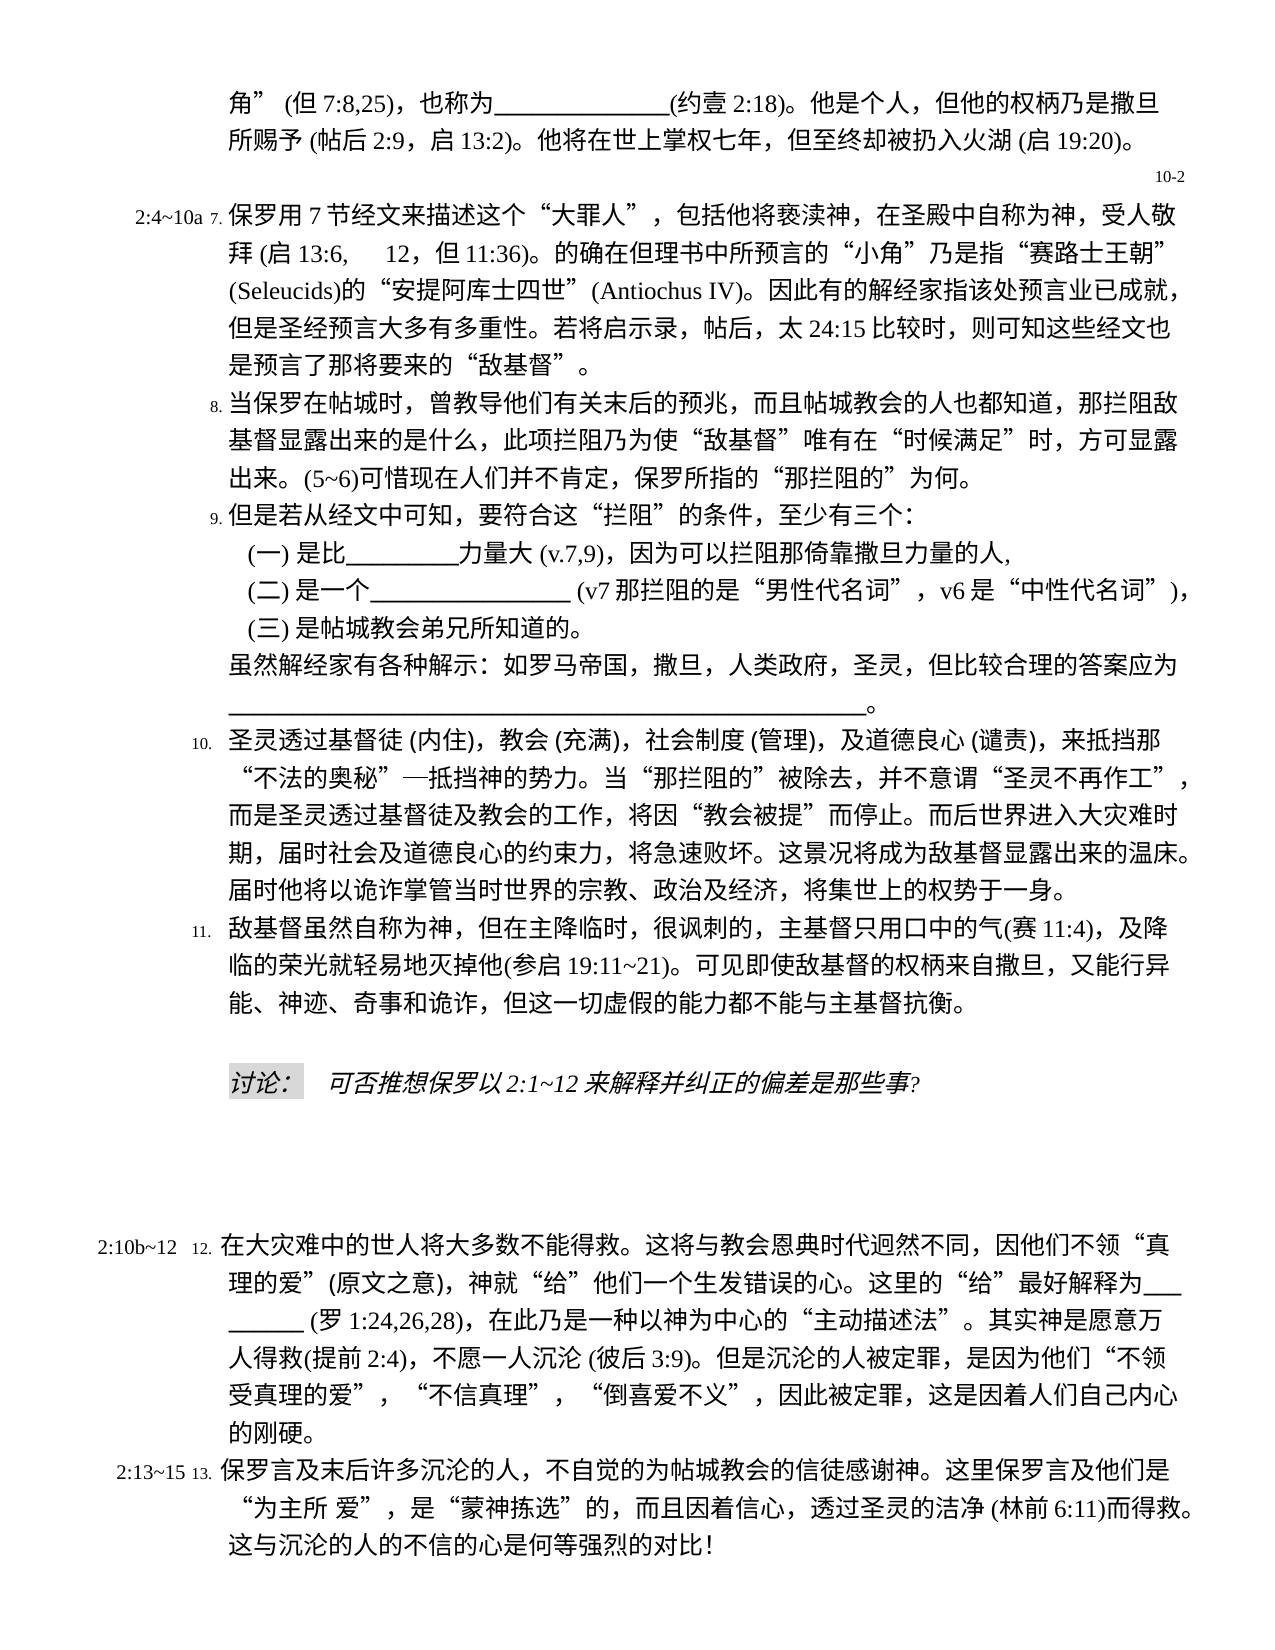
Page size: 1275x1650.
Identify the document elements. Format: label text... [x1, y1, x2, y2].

text (三) 是帖城教会弟兄所知道的。 [247, 607, 1185, 645]
text 8. 当保罗在帖城时，曾教导他们有关末后的预兆，而且帖城教会的人也都知道，那拦阻敌基督显露出来的是什么，此项拦阻乃为使“敌基督”唯有在“时候满足”时，方可显露出来。(5~6)可惜现在人们并不肯定，保罗所指的“那拦阻的”为何。 [135, 382, 1185, 495]
text 9. 但是若从经文中可知，要符合这“拦阻”的条件，至少有三个： [135, 495, 1185, 532]
text (二) 是一个________________ (v7那拦阻的是“男性代名词”，v6是“中性代名词”)， [247, 570, 1185, 607]
text 10. 圣灵透过基督徒 (内住)，教会 (充满)，社会制度 (管理)，及道德良心 (谴责)，来抵挡那“不法的奥秘”─抵挡神的势力。当“那拦阻的”被除去，并不意谓“圣灵不再作工”，而是圣灵透过基督徒及教会的工作，将因“教会被提”而停止。而后世界进入大灾难时期，届时社会及道德良心的约束力，将急速败坏。这景况将成为敌基督显露出来的温床。届时他将以诡诈掌管当时世界的宗教、政治及经济，将集世上的权势于一身。 [191, 720, 1185, 907]
text 2:10b~12 12. 在大灾难中的世人将大多数不能得救。这将与教会恩典时代迥然不同，因他们不领“真理的爱”(原文之意)，神就“给”他们一个生发错误的心。这里的“给”最好解释为_________ (罗1:24,26,28)，在此乃是一种以神为中心的“主动描述法”。其实神是愿意万人得救(提前2:4)，不愿一人沉沦 (彼后3:9)。但是沉沦的人被定罪，是因为他们“不领受真理的爱”，“不信真理”，“倒喜爱不义”，因此被定罪，这是因着人们自己内心的刚硬。 [97, 1225, 1185, 1450]
list 是比_________力量大 (v.7,9)，因为可以拦阻那倚靠撒旦力量的人, [247, 532, 1185, 570]
text 2:13~15 13. 保罗言及末后许多沉沦的人，不自觉的为帖城教会的信徒感谢神。这里保罗言及他们是“为主所 爱”，是“蒙神拣选”的，而且因着信心，透过圣灵的洁净 (林前6:11)而得救。这与沉沦的人的不信的心是何等强烈的对比！ [116, 1450, 1185, 1563]
text 虽然解经家有各种解示：如罗马帝国，撒旦，人类政府，圣灵，但比较合理的答案应为 ___________________________________________________。 [229, 645, 1185, 720]
text 2:4~10a 7. 保罗用7节经文来描述这个“大罪人”，包括他将亵渎神，在圣殿中自称为神，受人敬拜 (启13:6, 12，但11:36)。的确在但理书中所预言的“小角”乃是指“赛路士王朝”(Seleucids)的“安提阿库士四世”(Antiochus IV)。因此有的解经家指该处预言业已成就，但是圣经预言大多有多重性。若将启示录，帖后，太24:15比较时，则可知这些经文也是预言了那将要来的“敌基督”。 [135, 195, 1185, 382]
text 10-2 [135, 157, 1185, 195]
text 11. 敌基督虽然自称为神，但在主降临时，很讽刺的，主基督只用口中的气(赛11:4)，及降临的荣光就轻易地灭掉他(参启19:11~21)。可见即使敌基督的权柄来自撒旦，又能行异能、神迹、奇事和诡诈，但这一切虚假的能力都不能与主基督抗衡。 [191, 907, 1185, 1020]
text 讨论： 可否推想保罗以2:1~12来解释并纠正的偏差是那些事? [229, 1063, 1070, 1100]
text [135, 82, 1185, 157]
